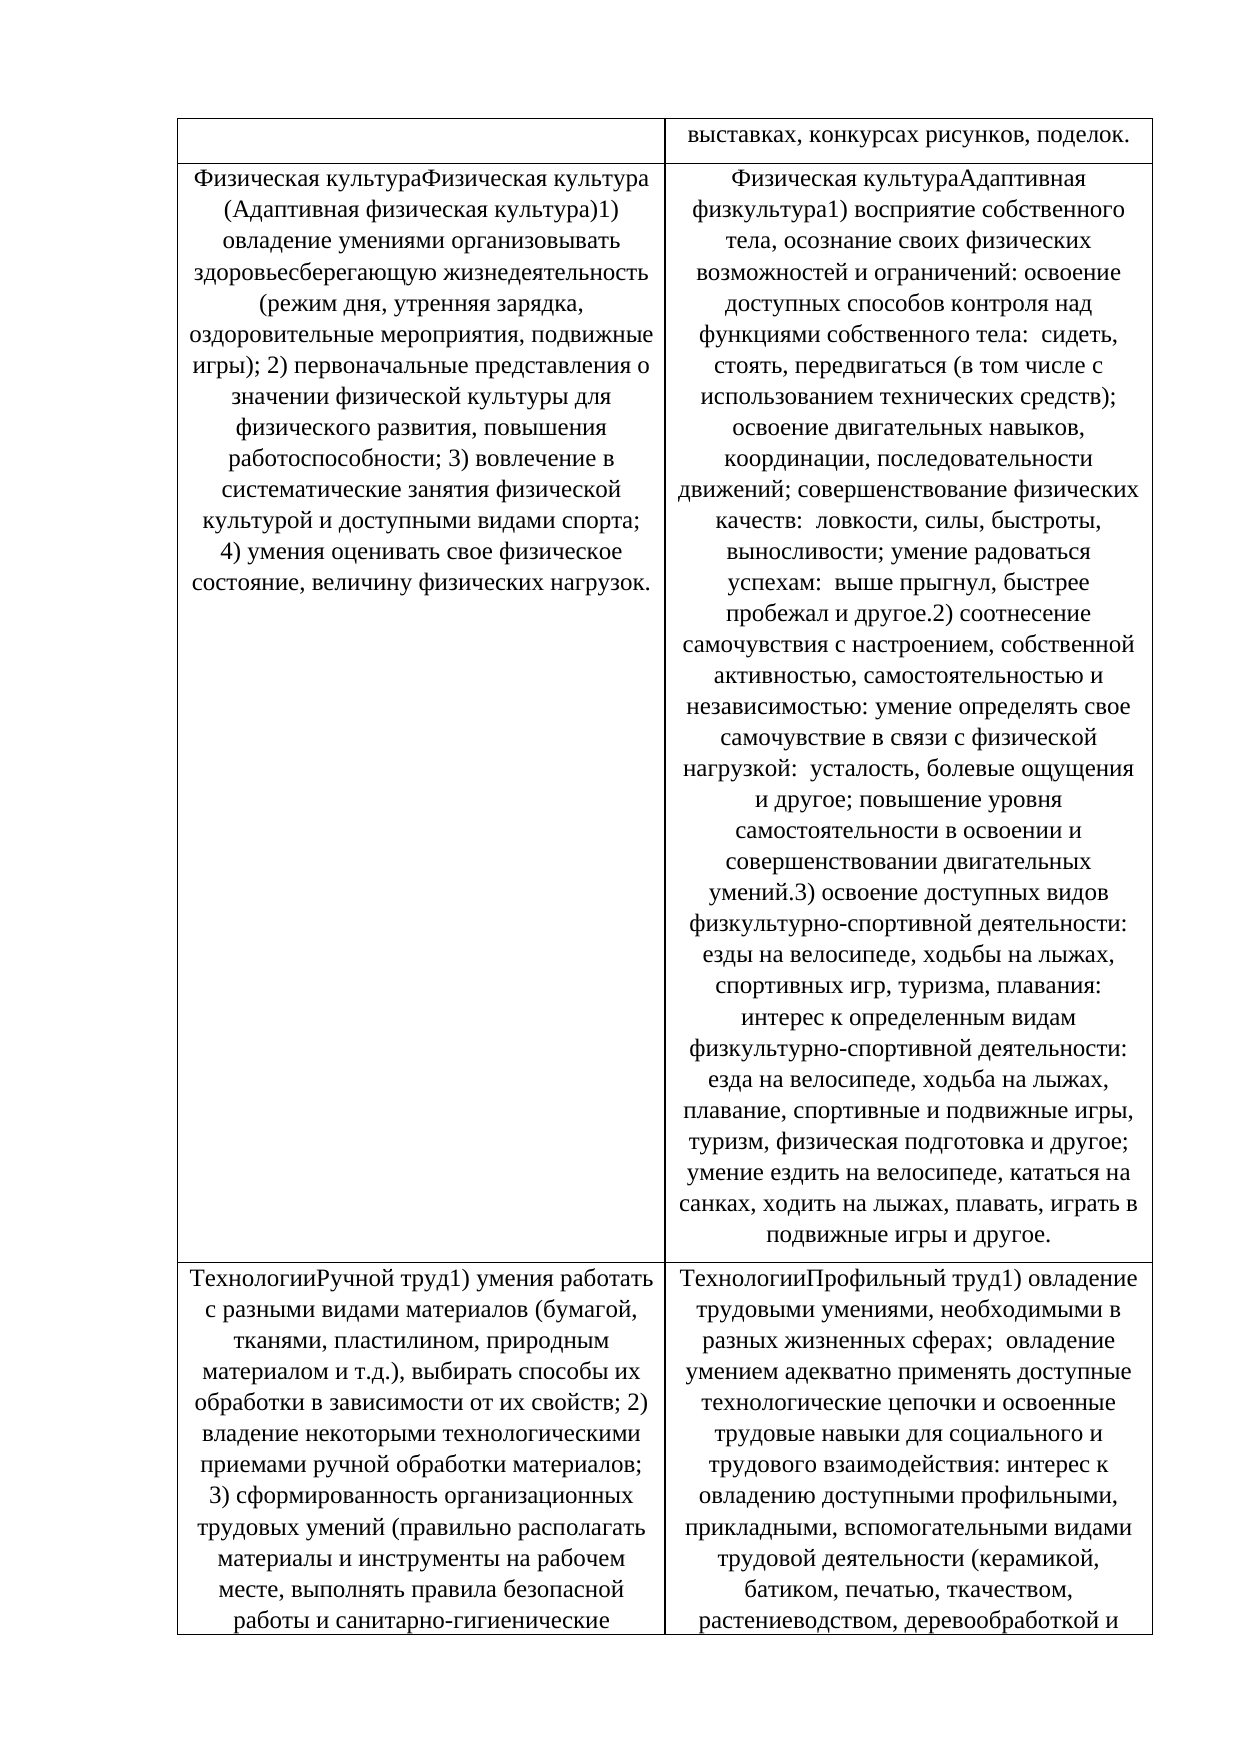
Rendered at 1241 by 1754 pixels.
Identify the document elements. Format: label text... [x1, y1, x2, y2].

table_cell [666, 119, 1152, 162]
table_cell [666, 1263, 1152, 1633]
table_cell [178, 119, 664, 162]
table_cell Физическая культураФизическая культура (Адаптивная физическая культура)1) овладение умениями организовывать здоровьесберегающую жизнедеятельность (режим дня, утренняя зарядка, оздоровительные мероприятия, подвижные игры); 2) первоначальные представления о значении физической культуры для физического развития, повышения работоспособности; 3) вовлечение в систематические занятия физической культурой и доступными видами спорта; 4) умения оценивать свое физическое состояние, величину физических нагрузок. [178, 164, 664, 1262]
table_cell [178, 1263, 664, 1633]
table_cell Физическая культураАдаптивная физкультура1) восприятие собственного тела, осознание своих физических возможностей и ограничений: освоение доступных способов контроля над функциями собственного тела: сидеть, стоять, передвигаться (в том числе с использованием технических средств); освоение двигательных навыков, координации, последовательности движений; совершенствование физических качеств: ловкости, силы, быстроты, выносливости; умение радоваться успехам: выше прыгнул, быстрее пробежал и другое.2) соотнесение самочувствия с настроением, собственной активностью, самостоятельностью и независимостью: умение определять свое самочувствие в связи с физической нагрузкой: усталость, болевые ощущения и другое; повышение уровня самостоятельности в освоении и совершенствовании двигательных умений.3) освоение доступных видов физкультурно-спортивной деятельности: езды на велосипеде, ходьбы на лыжах, спортивных игр, туризма, плавания: интерес к определенным видам физкультурно-спортивной деятельности: езда на велосипеде, ходьба на лыжах, плавание, спортивные и подвижные игры, туризм, физическая подготовка и другое; умение ездить на велосипеде, кататься на санках, ходить на лыжах, плавать, играть в подвижные игры и другое. [666, 164, 1152, 1262]
